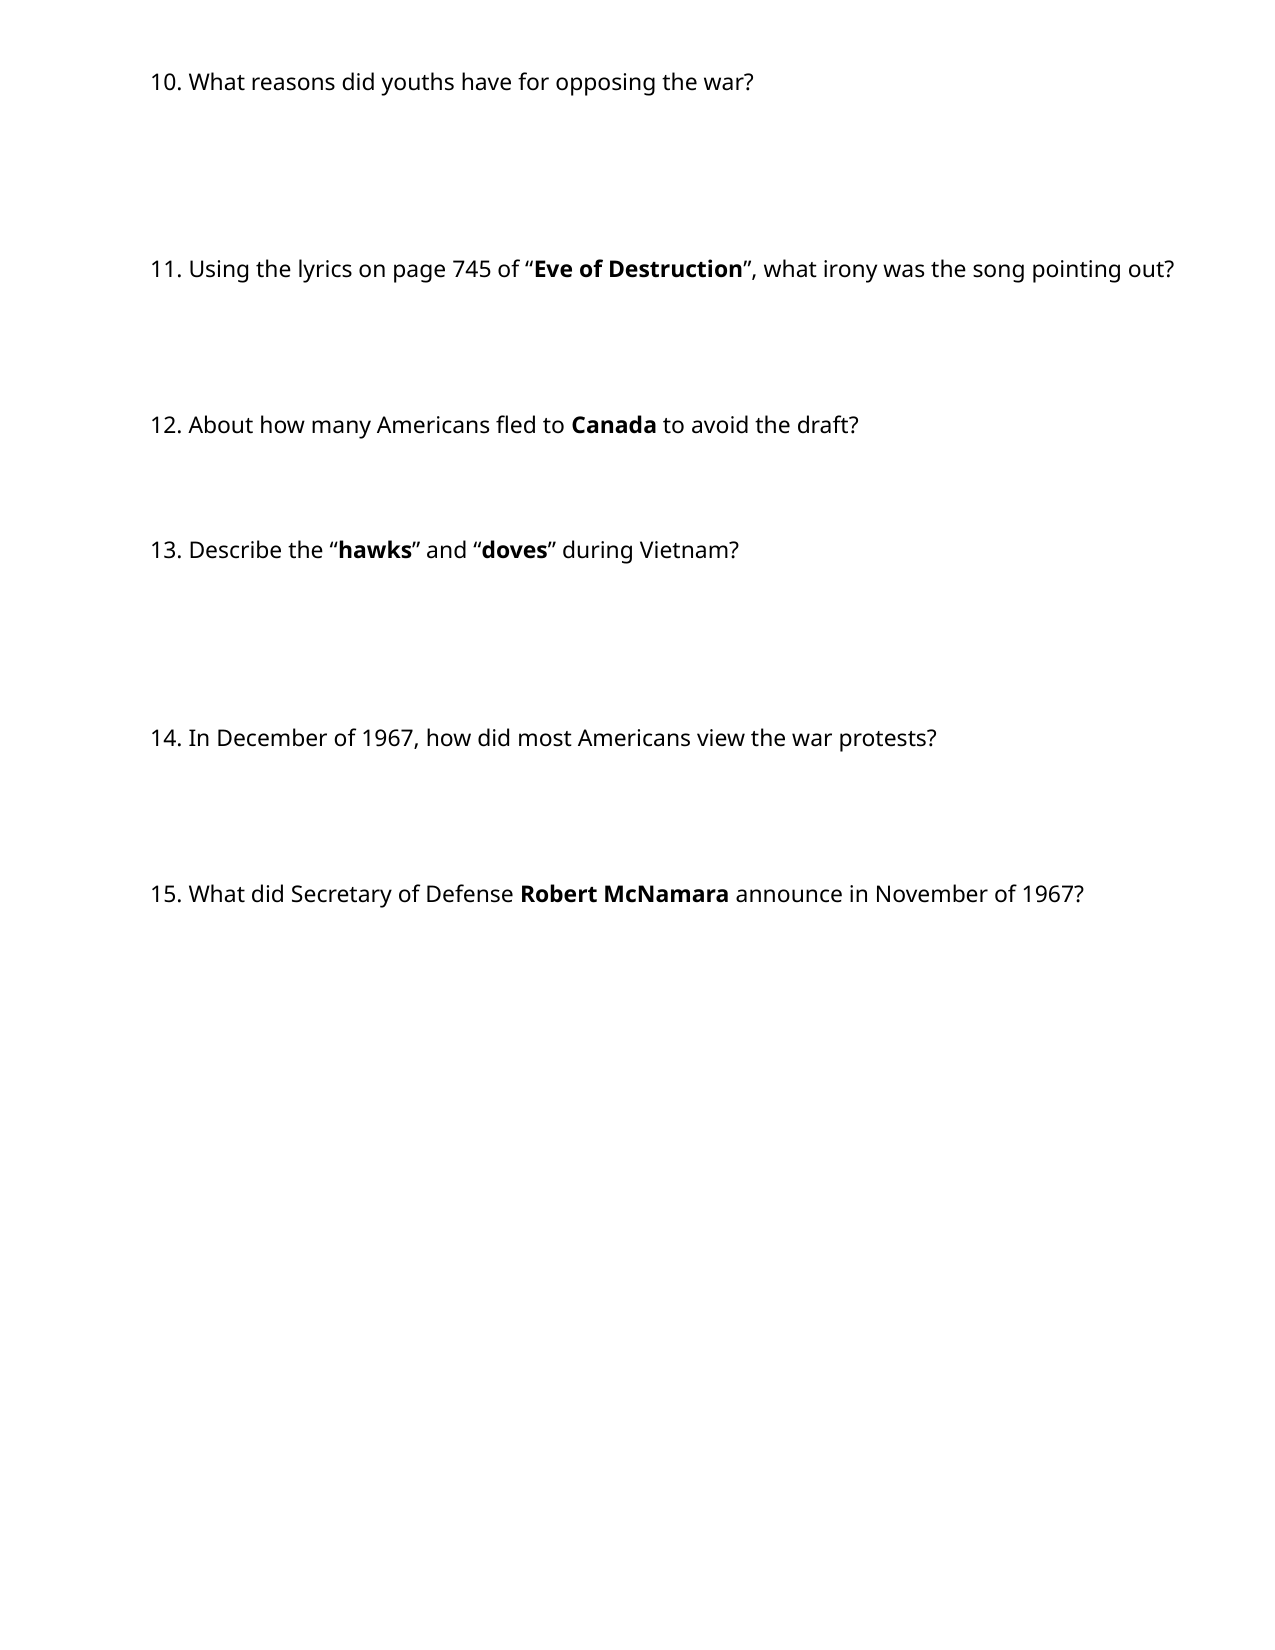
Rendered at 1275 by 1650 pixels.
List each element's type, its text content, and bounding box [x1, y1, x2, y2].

text 11. Using the lyrics on page 745 of “Eve of Destruction”, what irony was the song pointing out? [150, 253, 1181, 284]
text 13. Describe the “hawks” and “doves” during Vietnam? [150, 534, 1181, 566]
text 12. About how many Americans fled to Canada to avoid the draft? [150, 409, 1181, 441]
text 15. What did Secretary of Defense Robert McNamara announce in November of 1967? [150, 878, 1181, 909]
text 14. In December of 1967, how did most Americans view the war protests? [150, 722, 1181, 753]
text 10. What reasons did youths have for opposing the war? [150, 66, 1181, 97]
